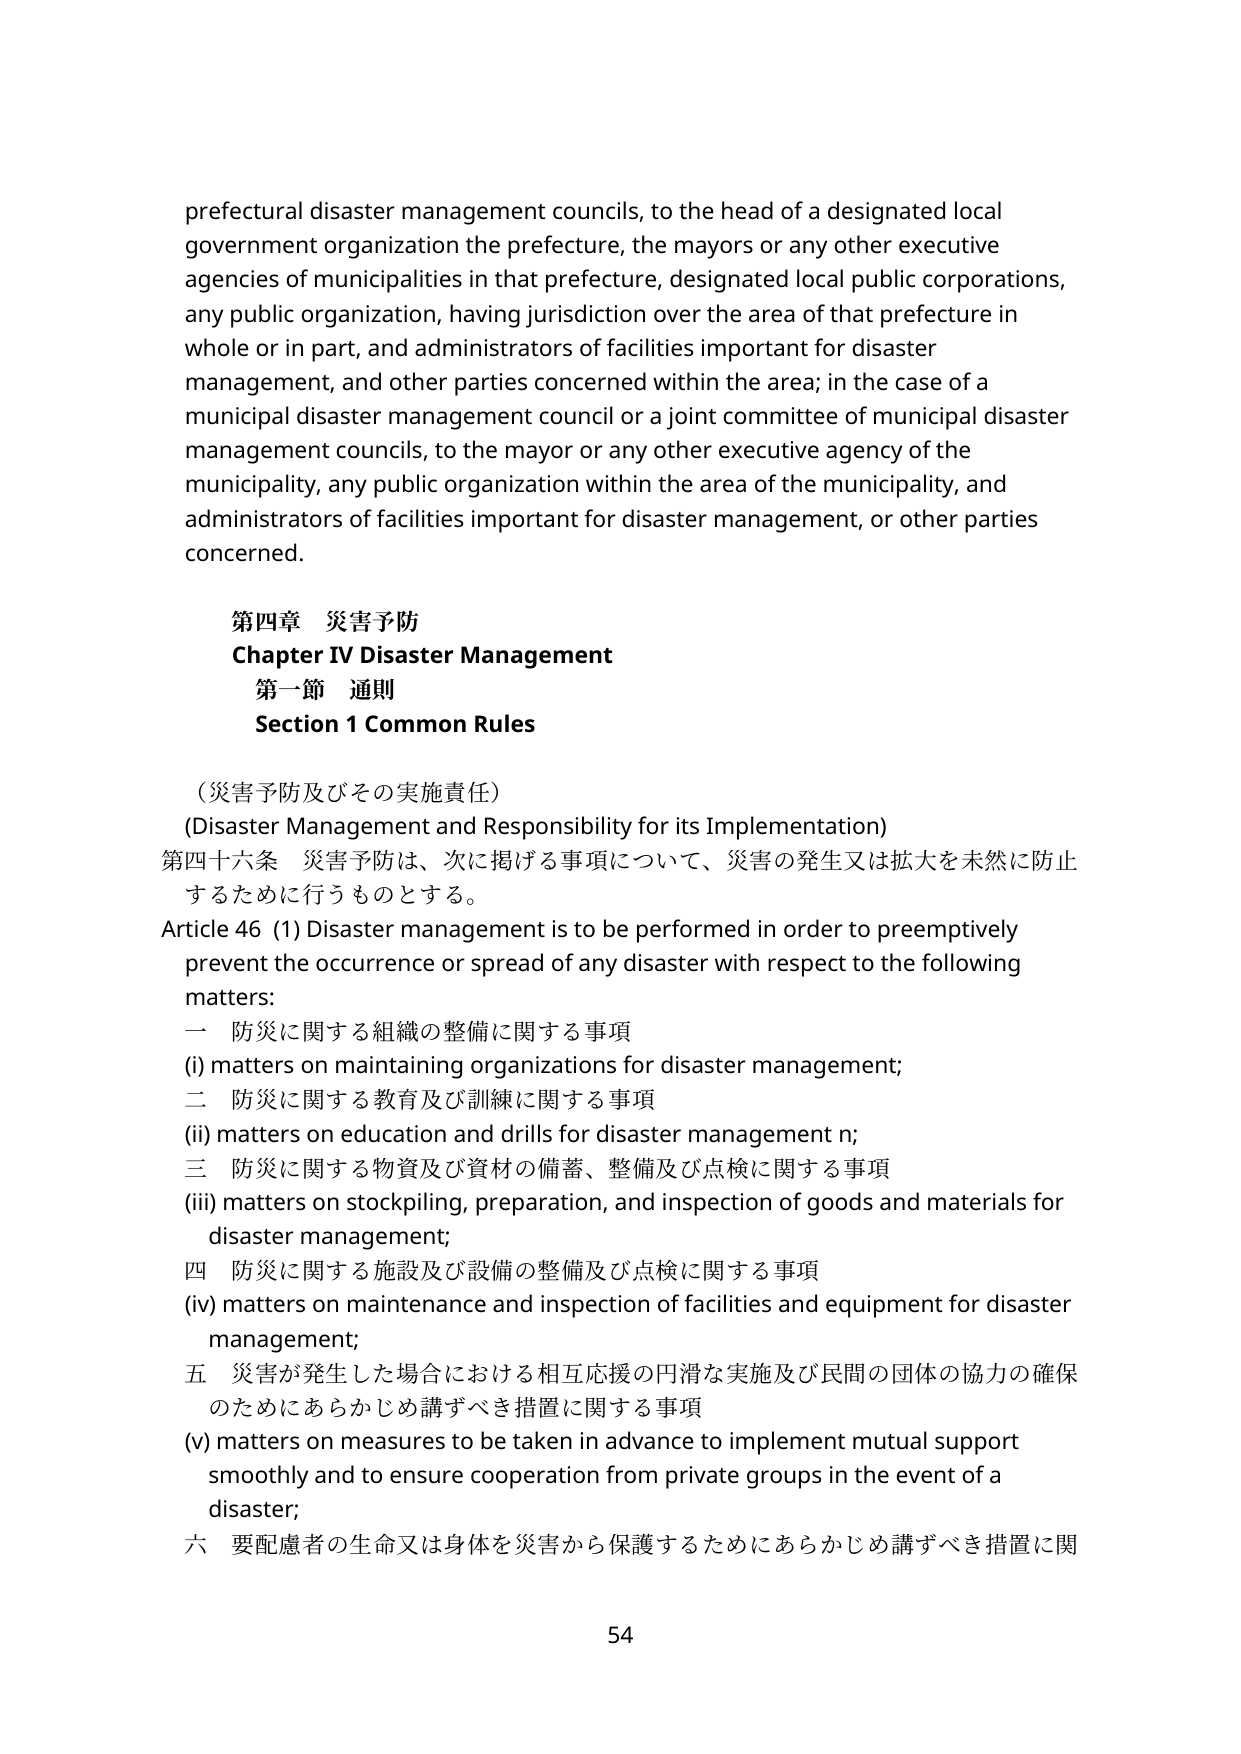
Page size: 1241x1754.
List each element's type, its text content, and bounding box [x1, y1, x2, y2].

text (iii) matters on stockpiling, preparation, and inspection of goods and materials for disaster management; [184, 1184, 1079, 1253]
text (iv) matters on maintenance and inspection of facilities and equipment for disaster management; [184, 1287, 1079, 1355]
text 第四章 災害予防 [230, 604, 1079, 638]
text (i) matters on maintaining organizations for disaster management; [184, 1048, 1079, 1082]
text 五 災害が発生した場合における相互応援の円滑な実施及び民間の団体の協力の確保のためにあらかじめ講ずべき措置に関する事項 [184, 1355, 1079, 1424]
text 三 防災に関する物資及び資材の備蓄、整備及び点検に関する事項 [184, 1150, 1079, 1184]
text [161, 194, 1079, 569]
text Chapter IV Disaster Management [230, 638, 1079, 672]
text 第四十六条 災害予防は、次に掲げる事項について、災害の発生又は拡大を未然に防止するために行うものとする。 [161, 843, 1079, 911]
text 四 防災に関する施設及び設備の整備及び点検に関する事項 [184, 1253, 1079, 1287]
text (Disaster Management and Responsibility for its Implementation) [184, 809, 1079, 843]
text (v) matters on measures to be taken in advance to implement mutual support smoothly and to ensure cooperation from private groups in the event of a disaster; [184, 1424, 1079, 1526]
text 第一節 通則 [253, 672, 1079, 706]
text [184, 1526, 1079, 1560]
text Section 1 Common Rules [253, 706, 1079, 740]
text （災害予防及びその実施責任） [184, 774, 1079, 809]
text Article 46 (1) Disaster management is to be performed in order to preemptively prevent the occurrence or spread of any disaster with respect to the following matters: [161, 911, 1079, 1014]
text 二 防災に関する教育及び訓練に関する事項 [184, 1082, 1079, 1116]
text 一 防災に関する組織の整備に関する事項 [184, 1014, 1079, 1048]
text (ii) matters on education and drills for disaster management n; [184, 1116, 1079, 1150]
